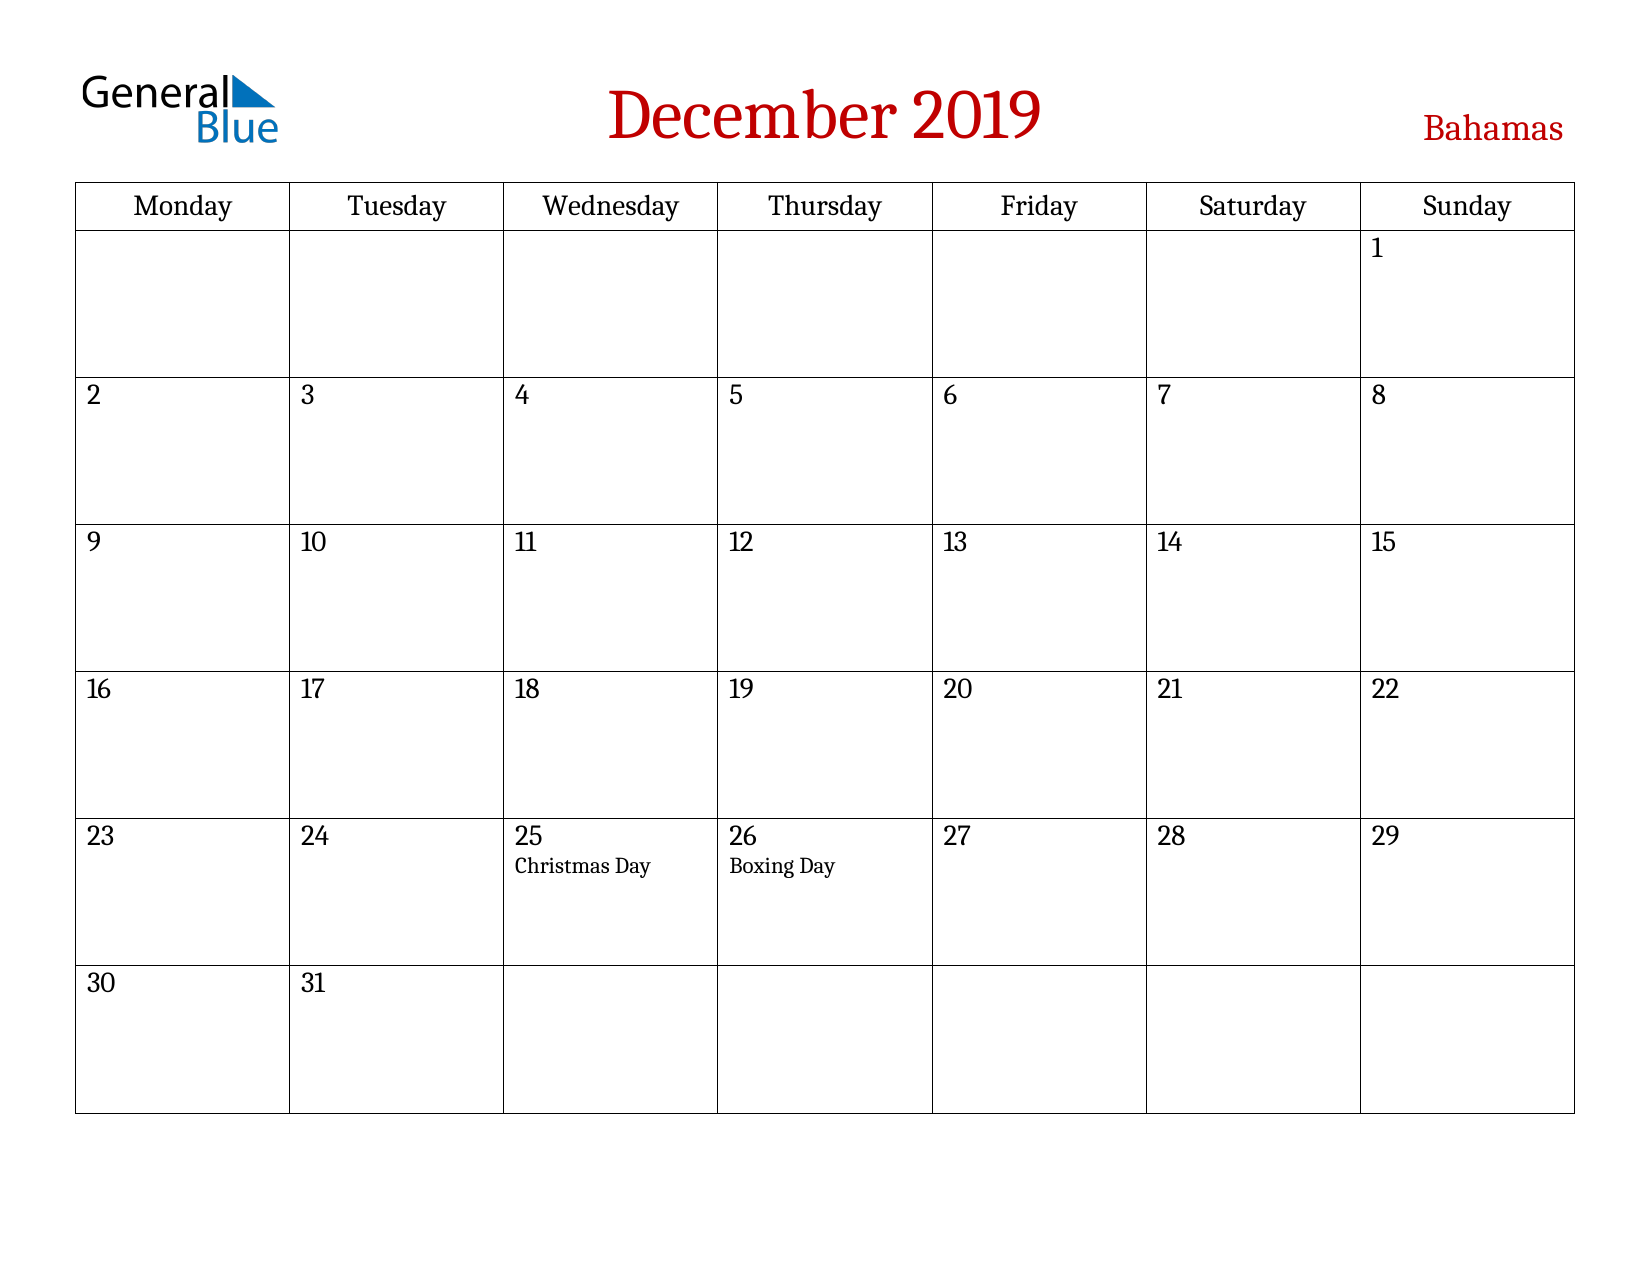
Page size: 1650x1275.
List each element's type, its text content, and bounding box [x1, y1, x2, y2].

table_header [76, 75, 503, 182]
table_cell [718, 265, 932, 377]
table_cell [933, 853, 1146, 965]
table_cell [504, 559, 717, 671]
table_cell 12 [718, 525, 932, 559]
table_cell [1361, 706, 1574, 818]
table_cell [504, 265, 717, 377]
table_cell [933, 231, 1146, 264]
table_cell [933, 559, 1146, 671]
table_cell 29 [1361, 819, 1574, 853]
table_cell [1147, 853, 1360, 965]
table_cell 8 [1361, 378, 1574, 412]
table_cell [76, 265, 289, 377]
table_cell 14 [1147, 525, 1360, 559]
table_cell 3 [290, 378, 503, 412]
table_cell [1147, 706, 1360, 818]
table_cell 27 [933, 819, 1146, 853]
table_cell [76, 559, 289, 671]
table_cell 6 [933, 378, 1146, 412]
table_header Bahamas [1146, 75, 1574, 182]
table_cell 21 [1147, 672, 1360, 706]
table_cell [1147, 559, 1360, 671]
table_cell [290, 1000, 503, 1112]
table_cell [718, 231, 932, 264]
table_cell [933, 966, 1146, 1000]
table_cell 18 [504, 672, 717, 706]
table_cell 5 [718, 378, 932, 412]
table_cell Thursday [718, 183, 932, 230]
table_cell [290, 853, 503, 965]
table_cell 19 [718, 672, 932, 706]
table_cell [1361, 1000, 1574, 1112]
table_cell [1361, 412, 1574, 524]
table_cell [1147, 966, 1360, 1000]
table_cell [504, 1000, 717, 1112]
table_cell 16 [76, 672, 289, 706]
table_cell [1361, 265, 1574, 377]
table_cell [504, 412, 717, 524]
picture [82, 75, 278, 143]
table_cell [718, 559, 932, 671]
table_cell 30 [76, 966, 289, 1000]
table_cell [290, 706, 503, 818]
table_cell 13 [933, 525, 1146, 559]
table_cell [1147, 231, 1360, 264]
table_cell [933, 1000, 1146, 1112]
table_cell 17 [290, 672, 503, 706]
table_cell [290, 559, 503, 671]
table_cell [504, 966, 717, 1000]
table_cell 10 [290, 525, 503, 559]
table_cell [76, 706, 289, 818]
table_cell 7 [1147, 378, 1360, 412]
table_cell 2 [76, 378, 289, 412]
table_cell [504, 231, 717, 264]
table_cell [718, 966, 932, 1000]
table_cell [1147, 1000, 1360, 1112]
table_cell Tuesday [290, 183, 503, 230]
table_cell Christmas Day [504, 853, 717, 965]
table_cell [933, 706, 1146, 818]
table_cell Saturday [1147, 183, 1360, 230]
table_cell 24 [290, 819, 503, 853]
table_cell [1361, 853, 1574, 965]
table_cell [1361, 559, 1574, 671]
table_cell [290, 231, 503, 264]
table_cell [933, 265, 1146, 377]
table_cell 1 [1361, 231, 1574, 264]
table_cell [718, 706, 932, 818]
table_cell 4 [504, 378, 717, 412]
table_cell [1147, 265, 1360, 377]
table_cell Friday [933, 183, 1146, 230]
table_cell Wednesday [504, 183, 717, 230]
table_cell [1147, 412, 1360, 524]
table_cell 15 [1361, 525, 1574, 559]
table_cell [76, 853, 289, 965]
table_cell [718, 412, 932, 524]
table_cell 23 [76, 819, 289, 853]
table_cell [76, 231, 289, 264]
table_cell [76, 1000, 289, 1112]
table_cell Sunday [1361, 183, 1574, 230]
table_cell [718, 1000, 932, 1112]
table_cell 9 [76, 525, 289, 559]
table_cell 31 [290, 966, 503, 1000]
table_cell Monday [76, 183, 289, 230]
table_cell 25 [504, 819, 717, 853]
table_cell 20 [933, 672, 1146, 706]
table_header December 2019 [504, 75, 1146, 182]
table_cell [76, 412, 289, 524]
table_cell Boxing Day [718, 853, 932, 965]
table_cell [1361, 966, 1574, 1000]
table_cell 26 [718, 819, 932, 853]
table_cell 22 [1361, 672, 1574, 706]
table_cell 11 [504, 525, 717, 559]
table_cell 28 [1147, 819, 1360, 853]
table_cell [290, 265, 503, 377]
table_cell [504, 706, 717, 818]
table_cell [933, 412, 1146, 524]
table_cell [290, 412, 503, 524]
